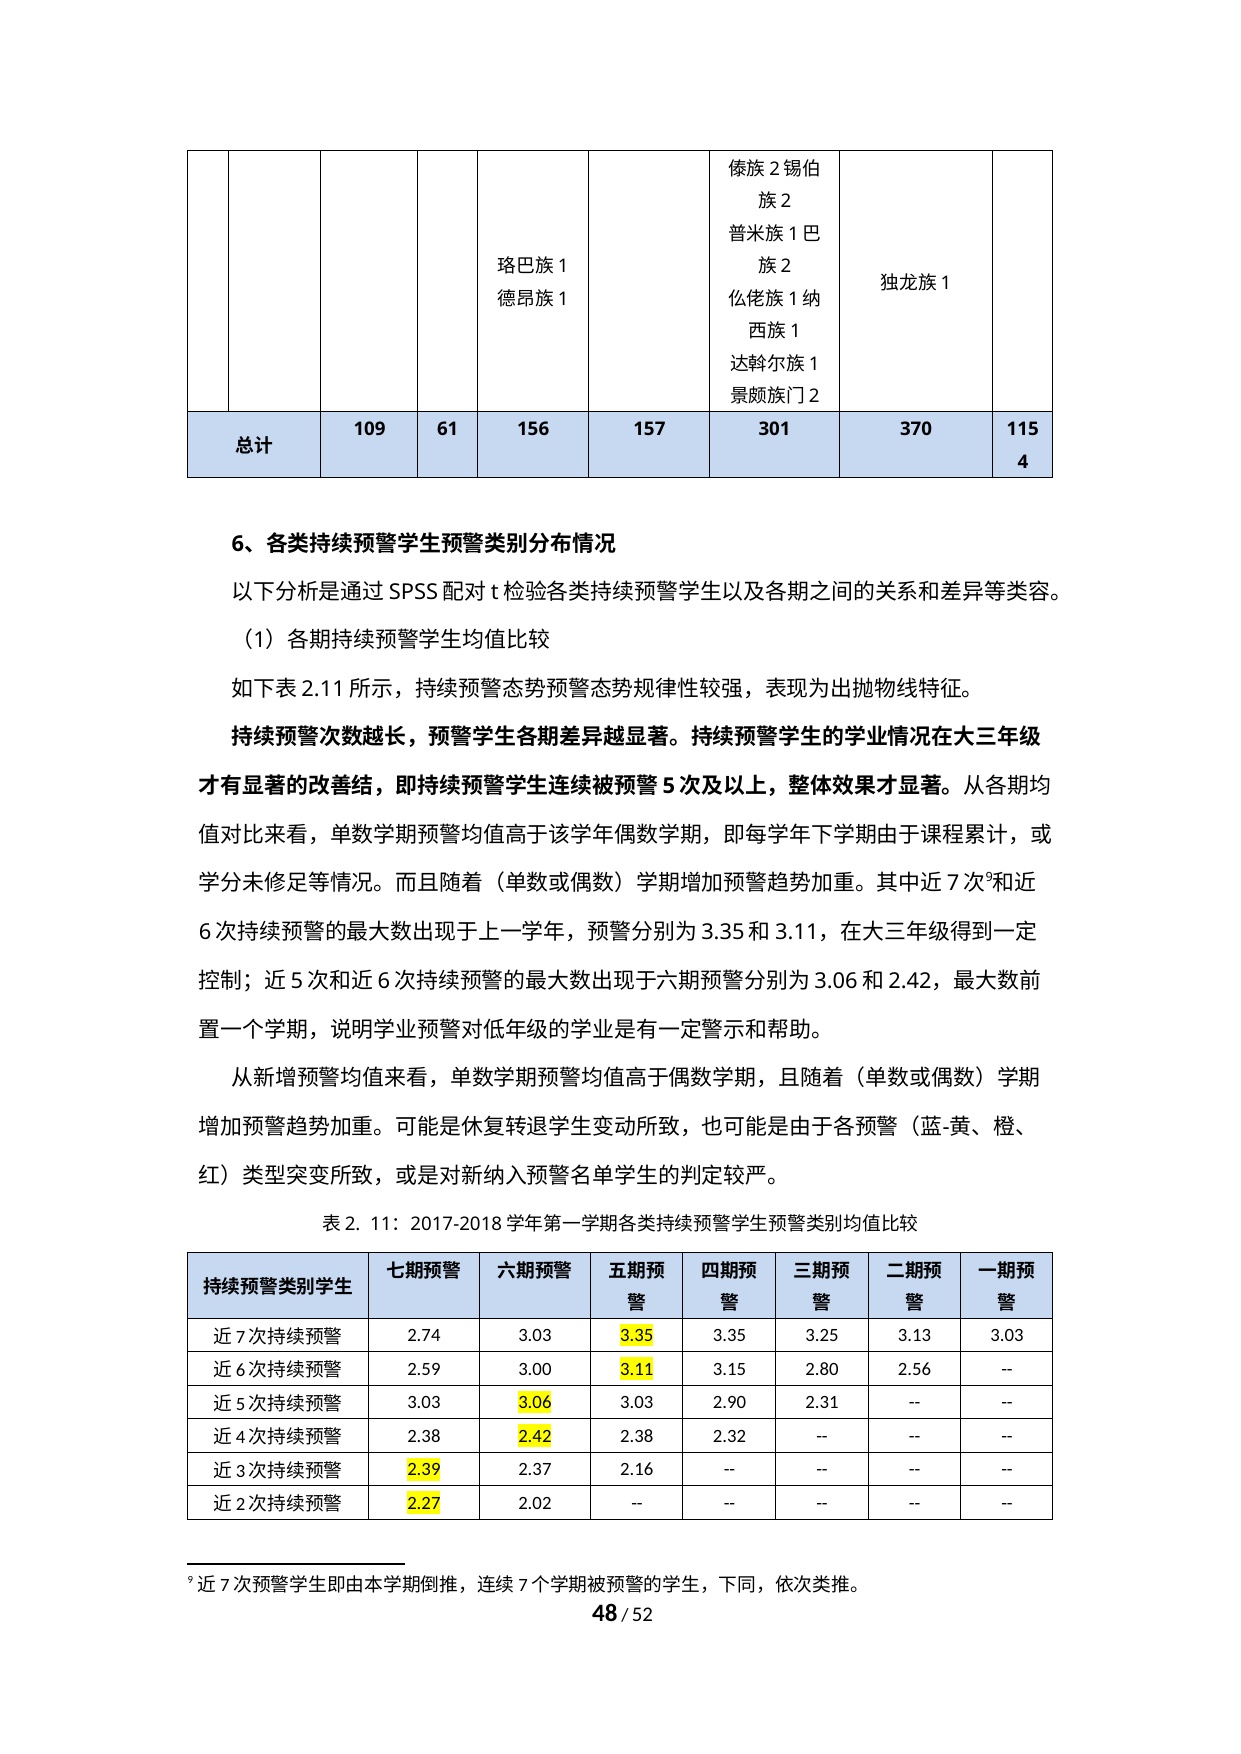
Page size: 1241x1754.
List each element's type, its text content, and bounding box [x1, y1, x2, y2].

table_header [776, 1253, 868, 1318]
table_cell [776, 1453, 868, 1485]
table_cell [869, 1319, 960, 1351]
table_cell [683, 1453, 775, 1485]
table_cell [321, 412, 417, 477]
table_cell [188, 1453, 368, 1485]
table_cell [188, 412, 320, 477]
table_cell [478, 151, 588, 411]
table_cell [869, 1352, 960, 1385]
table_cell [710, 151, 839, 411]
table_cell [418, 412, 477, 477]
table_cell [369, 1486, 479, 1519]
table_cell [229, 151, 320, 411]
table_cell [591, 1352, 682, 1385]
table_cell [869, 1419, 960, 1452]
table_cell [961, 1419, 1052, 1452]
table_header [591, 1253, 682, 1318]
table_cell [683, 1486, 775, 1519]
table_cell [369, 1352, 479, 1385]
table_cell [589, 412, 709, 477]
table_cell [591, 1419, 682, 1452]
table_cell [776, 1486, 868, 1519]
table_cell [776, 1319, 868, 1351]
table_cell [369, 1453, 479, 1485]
text （1）各期持续预警学生均值比较 [198, 622, 1053, 655]
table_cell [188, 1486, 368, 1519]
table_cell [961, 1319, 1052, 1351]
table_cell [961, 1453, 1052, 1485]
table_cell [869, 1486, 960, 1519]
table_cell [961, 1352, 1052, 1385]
text 持续预警次数越长，预警学生各期差异越显著。持续预警学生的学业情况在大三年级才有显著的改善结，即持续预警学生连续被预警5次及以上，整体效果才显著。从各期均值对比来看，单数学期预警均值高于该学年偶数学期，即每学年下学期由于课程累计，或学分未修足等情况。而且随着（单数或偶数）学期增加预警趋势加重。其中近7次和近6次持续预警的最大数出现于上一学年，预警分别为3.35和3.11，在大三年级得到一定控制；近5次和近6次持续预警的最大数出现于六期预警分别为3.06和2.42，最大数前置一个学期，说明学业预警对低年级的学业是有一定警示和帮助。 [198, 719, 1053, 1044]
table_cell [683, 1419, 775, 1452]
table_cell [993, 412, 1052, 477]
text 如下表2.11所示，持续预警态势预警态势规律性较强，表现为出抛物线特征。 [198, 671, 1053, 703]
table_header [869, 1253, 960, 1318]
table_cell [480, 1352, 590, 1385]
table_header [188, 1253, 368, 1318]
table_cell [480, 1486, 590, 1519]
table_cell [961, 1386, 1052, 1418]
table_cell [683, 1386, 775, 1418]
text 以下分析是通过SPSS配对t检验各类持续预警学生以及各期之间的关系和差异等类容。 [198, 574, 1053, 606]
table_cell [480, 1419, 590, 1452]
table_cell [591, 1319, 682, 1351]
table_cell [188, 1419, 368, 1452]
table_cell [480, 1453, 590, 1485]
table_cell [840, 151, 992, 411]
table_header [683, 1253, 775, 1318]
text 6、各类持续预警学生预警类别分布情况 [187, 526, 1053, 558]
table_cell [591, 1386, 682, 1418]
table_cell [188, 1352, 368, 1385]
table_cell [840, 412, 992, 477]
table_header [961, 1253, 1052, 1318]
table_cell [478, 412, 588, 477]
text 从新增预警均值来看，单数学期预警均值高于偶数学期，且随着（单数或偶数）学期增加预警趋势加重。可能是休复转退学生变动所致，也可能是由于各预警（蓝-黄、橙、红）类型突变所致，或是对新纳入预警名单学生的判定较严。 [198, 1060, 1053, 1190]
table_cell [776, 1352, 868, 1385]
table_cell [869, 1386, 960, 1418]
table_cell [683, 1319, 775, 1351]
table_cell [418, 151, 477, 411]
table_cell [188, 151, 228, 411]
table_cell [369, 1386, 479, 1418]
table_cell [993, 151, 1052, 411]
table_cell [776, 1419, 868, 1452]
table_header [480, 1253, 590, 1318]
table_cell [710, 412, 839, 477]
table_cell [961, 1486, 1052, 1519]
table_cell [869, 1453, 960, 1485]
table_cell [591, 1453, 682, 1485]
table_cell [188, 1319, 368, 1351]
text 表2. 11：2017-2018学年第一学期各类持续预警学生预警类别均值比较 [187, 1206, 1053, 1238]
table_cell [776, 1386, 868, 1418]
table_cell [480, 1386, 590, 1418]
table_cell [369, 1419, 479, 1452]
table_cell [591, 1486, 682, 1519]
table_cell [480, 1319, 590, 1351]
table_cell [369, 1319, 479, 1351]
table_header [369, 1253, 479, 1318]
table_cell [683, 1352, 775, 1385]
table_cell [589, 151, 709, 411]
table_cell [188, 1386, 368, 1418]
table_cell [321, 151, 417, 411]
